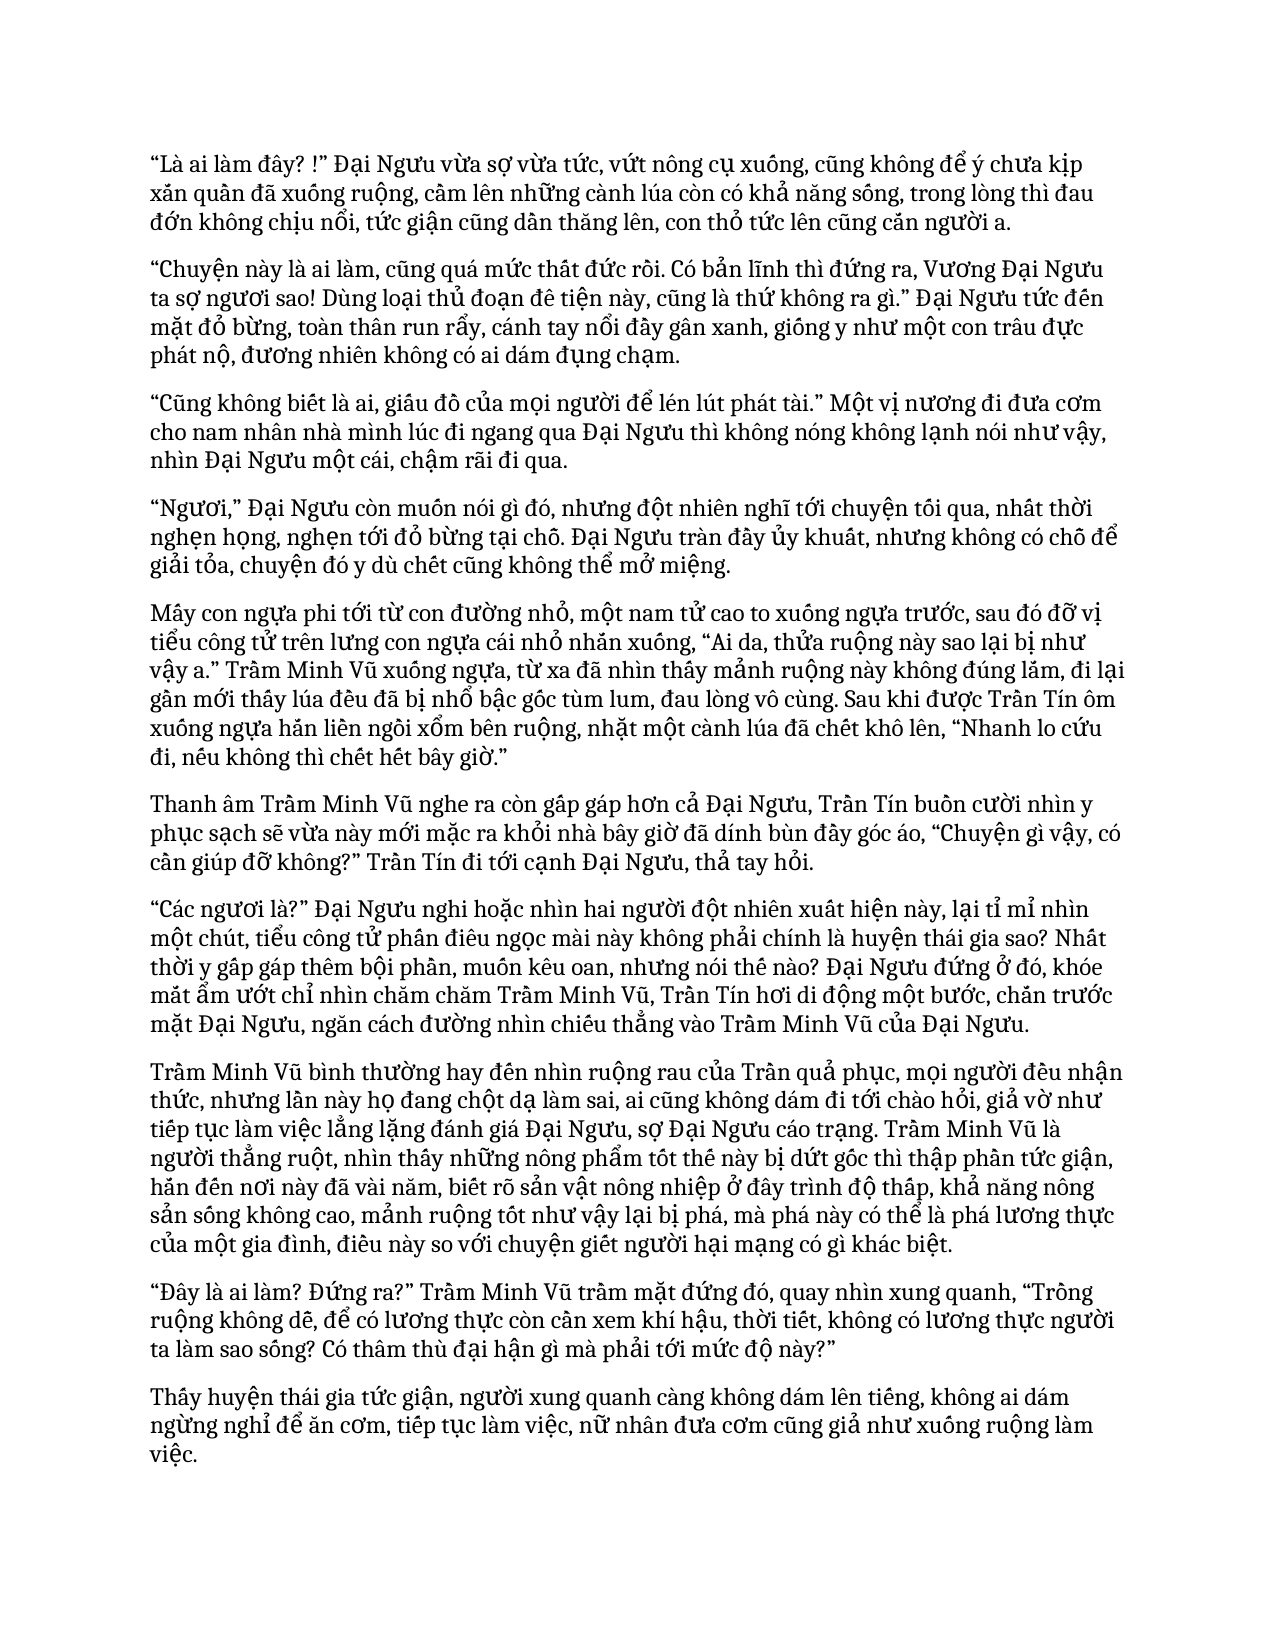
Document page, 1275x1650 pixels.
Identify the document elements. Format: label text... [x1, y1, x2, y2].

text “Cũng không biết là ai, giấu đồ của mọi người để lén lút phát tài.” Một vị nương đi đưa cơm cho nam nhân nhà mình lúc đi ngang qua Đại Ngưu thì không nóng không lạnh nói như vậy, nhìn Đại Ngưu một cái, chậm rãi đi qua. [150, 389, 1125, 475]
text “Các ngươi là?” Đại Ngưu nghi hoặc nhìn hai người đột nhiên xuất hiện này, lại tỉ mỉ nhìn một chút, tiểu công tử phấn điêu ngọc mài này không phải chính là huyện thái gia sao? Nhất thời y gấp gáp thêm bội phần, muốn kêu oan, nhưng nói thế nào? Đại Ngưu đứng ở đó, khóe mắt ẩm ướt chỉ nhìn chăm chăm Trầm Minh Vũ, Trần Tín hơi di động một bước, chắn trước mặt Đại Ngưu, ngăn cách đường nhìn chiếu thẳng vào Trầm Minh Vũ của Đại Ngưu. [150, 895, 1125, 1039]
text “Đây là ai làm? Đứng ra?” Trầm Minh Vũ trầm mặt đứng đó, quay nhìn xung quanh, “Trồng ruộng không dễ, để có lương thực còn cần xem khí hậu, thời tiết, không có lương thực người ta làm sao sống? Có thâm thù đại hận gì mà phải tới mức độ này?” [150, 1277, 1125, 1364]
text Thấy huyện thái gia tức giận, người xung quanh càng không dám lên tiếng, không ai dám ngừng nghỉ để ăn cơm, tiếp tục làm việc, nữ nhân đưa cơm cũng giả như xuống ruộng làm việc. [150, 1382, 1125, 1469]
text “Ngươi,” Đại Ngưu còn muốn nói gì đó, nhưng đột nhiên nghĩ tới chuyện tối qua, nhất thời nghẹn họng, nghẹn tới đỏ bừng tại chỗ. Đại Ngưu tràn đầy ủy khuất, nhưng không có chỗ để giải tỏa, chuyện đó y dù chết cũng không thể mở miệng. [150, 494, 1125, 580]
text “Chuyện này là ai làm, cũng quá mức thất đức rồi. Có bản lĩnh thì đứng ra, Vương Đại Ngưu ta sợ ngươi sao! Dùng loại thủ đoạn đê tiện này, cũng là thứ không ra gì.” Đại Ngưu tức đến mặt đỏ bừng, toàn thân run rẩy, cánh tay nổi đầy gân xanh, giống y như một con trâu đực phát nộ, đương nhiên không có ai dám đụng chạm. [150, 255, 1125, 370]
text Mấy con ngựa phi tới từ con đường nhỏ, một nam tử cao to xuống ngựa trước, sau đó đỡ vị tiểu công tử trên lưng con ngựa cái nhỏ nhắn xuống, “Ai da, thửa ruộng này sao lại bị như vậy a.” Trầm Minh Vũ xuống ngựa, từ xa đã nhìn thấy mảnh ruộng này không đúng lắm, đi lại gần mới thấy lúa đều đã bị nhổ bậc gốc tùm lum, đau lòng vô cùng. Sau khi được Trần Tín ôm xuống ngựa hắn liền ngồi xổm bên ruộng, nhặt một cành lúa đã chết khô lên, “Nhanh lo cứu đi, nếu không thì chết hết bây giờ.” [150, 599, 1125, 771]
text “Là ai làm đây? !” Đại Ngưu vừa sợ vừa tức, vứt nông cụ xuống, cũng không để ý chưa kịp xắn quần đã xuống ruộng, cầm lên những cành lúa còn có khả năng sống, trong lòng thì đau đớn không chịu nổi, tức giận cũng dần thăng lên, con thỏ tức lên cũng cắn người a. [150, 150, 1125, 236]
text Trầm Minh Vũ bình thường hay đến nhìn ruộng rau của Trần quả phục, mọi người đều nhận thức, nhưng lần này họ đang chột dạ làm sai, ai cũng không dám đi tới chào hỏi, giả vờ như tiếp tục làm việc lẳng lặng đánh giá Đại Ngưu, sợ Đại Ngưu cáo trạng. Trầm Minh Vũ là người thẳng ruột, nhìn thấy những nông phẩm tốt thế này bị dứt gốc thì thập phần tức giận, hắn đến nơi này đã vài năm, biết rõ sản vật nông nhiệp ở đây trình độ thấp, khả năng nông sản sống không cao, mảnh ruộng tốt như vậy lại bị phá, mà phá này có thể là phá lương thực của một gia đình, điều này so với chuyện giết người hại mạng có gì khác biệt. [150, 1057, 1125, 1259]
text Thanh âm Trầm Minh Vũ nghe ra còn gấp gáp hơn cả Đại Ngưu, Trần Tín buồn cười nhìn y phục sạch sẽ vừa này mới mặc ra khỏi nhà bây giờ đã dính bùn đầy góc áo, “Chuyện gì vậy, có cần giúp đỡ không?” Trần Tín đi tới cạnh Đại Ngưu, thả tay hỏi. [150, 790, 1125, 876]
